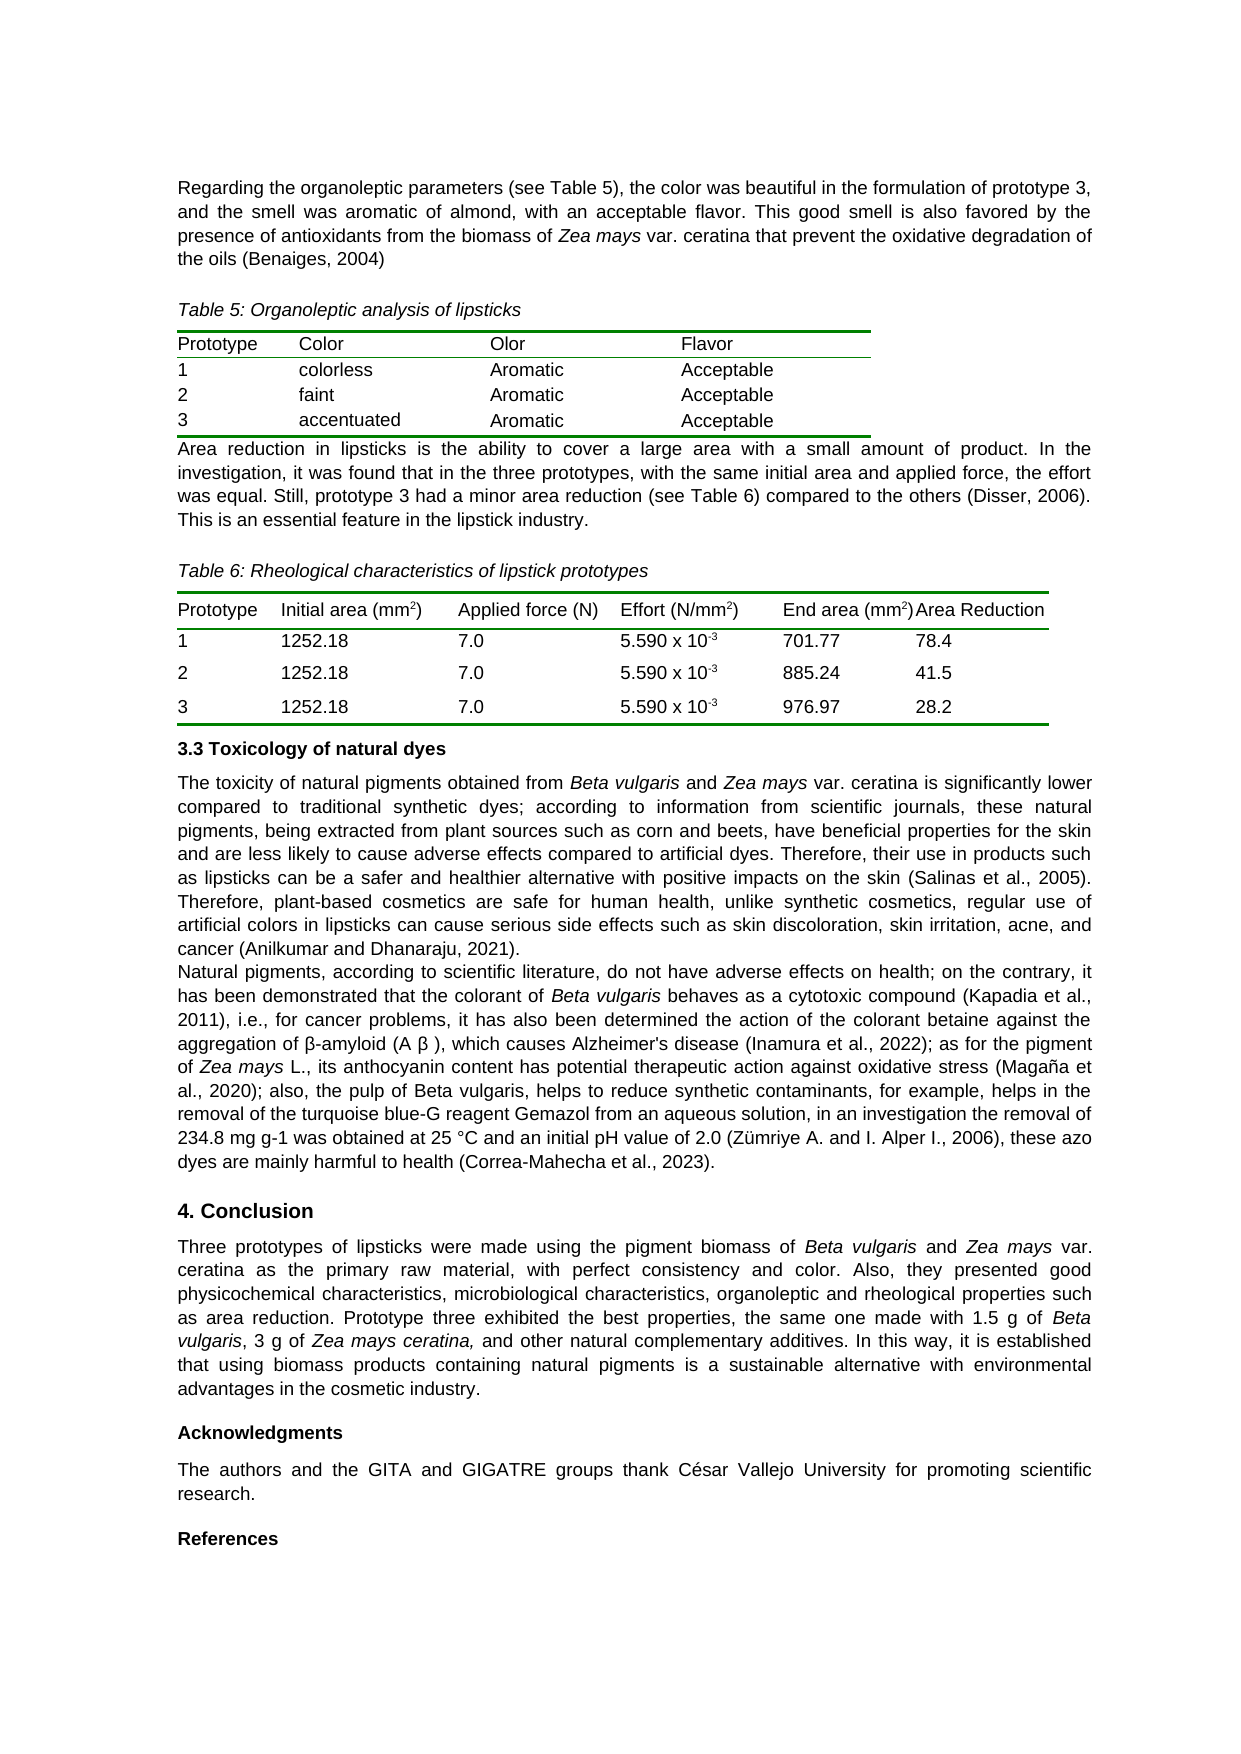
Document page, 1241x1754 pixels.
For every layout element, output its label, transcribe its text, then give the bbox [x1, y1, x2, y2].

table_cell 7.0 [458, 630, 620, 654]
table_cell Acceptable [681, 409, 871, 435]
text Regarding the organoleptic parameters (see Table 5), the color was beautiful in the formulation of prototype 3, and the smell was aromatic of almond, with an acceptable flavor. This good smell is also favored by the presence of antioxidants from the biomass of Zea mays var. ceratina that prevent the oxidative degradation of the oils (Benaiges, 2004) [177, 177, 1092, 270]
subtitle Conclusion [177, 1199, 1092, 1223]
title Acknowledgments [177, 1422, 1092, 1443]
table_header Initial area (mm2) [281, 594, 458, 628]
text The authors and the GITA and GIGATRE groups thank César Vallejo University for promoting scientific research. [177, 1459, 1092, 1504]
table_header Applied force (N) [458, 594, 620, 628]
table_cell Aromatic [490, 358, 681, 383]
title Table 6: Rheological characteristics of lipstick prototypes [177, 557, 1092, 582]
table_cell 1252.18 [281, 693, 458, 722]
table_cell Acceptable [681, 358, 871, 383]
text References [177, 1527, 1092, 1549]
table_cell 1252.18 [281, 654, 458, 693]
table_header Prototype [177, 333, 299, 357]
table_cell 5.590 x 10-3 [620, 630, 783, 654]
table_cell accentuated [299, 409, 490, 435]
table_cell Acceptable [681, 383, 871, 409]
table_header Area Reduction [915, 594, 1048, 628]
table_header Flavor [681, 333, 871, 357]
table_header Olor [490, 333, 681, 357]
table_header End area (mm2) [783, 594, 915, 628]
table_cell colorless [299, 358, 490, 383]
table_cell 2 [177, 383, 299, 409]
table_cell 1 [177, 630, 281, 654]
table_cell 7.0 [458, 654, 620, 693]
table_cell faint [299, 383, 490, 409]
title Table 5: Organoleptic analysis of lipsticks [177, 297, 1092, 322]
text Area reduction in lipsticks is the ability to cover a large area with a small amount of product. In the investigation, it was found that in the three prototypes, with the same initial area and applied force, the effort was equal. Still, prototype 3 had a minor area reduction (see Table 6) compared to the others (Disser, 2006). This is an essential feature in the lipstick industry. [177, 438, 1092, 530]
table_header Prototype [177, 594, 281, 628]
table_cell 28.2 [915, 693, 1048, 722]
text Three prototypes of lipsticks were made using the pigment biomass of Beta vulgaris and Zea mays var. ceratina as the primary raw material, with perfect consistency and color. Also, they presented good physicochemical characteristics, microbiological characteristics, organoleptic and rheological properties such as area reduction. Prototype three exhibited the best properties, the same one made with 1.5 g of Beta vulgaris, 3 g of Zea mays ceratina, and other natural complementary additives. In this way, it is established that using biomass products containing natural pigments is a sustainable alternative with environmental advantages in the cosmetic industry. [177, 1236, 1092, 1399]
text The toxicity of natural pigments obtained from Beta vulgaris and Zea mays var. ceratina is significantly lower compared to traditional synthetic dyes; according to information from scientific journals, these natural pigments, being extracted from plant sources such as corn and beets, have beneficial properties for the skin and are less likely to cause adverse effects compared to artificial dyes. Therefore, their use in products such as lipsticks can be a safer and healthier alternative with positive impacts on the skin (Salinas et al., 2005). Therefore, plant-based cosmetics are safe for human health, unlike synthetic cosmetics, regular use of artificial colors in lipsticks can cause serious side effects such as skin discoloration, skin irritation, acne, and cancer (Anilkumar and Dhanaraju, 2021). [177, 772, 1092, 959]
table_cell 1 [177, 358, 299, 383]
table_cell 701.77 [783, 630, 915, 654]
table_cell 5.590 x 10-3 [620, 654, 783, 693]
table_cell 5.590 x 10-3 [620, 693, 783, 722]
table_cell 3 [177, 693, 281, 722]
table_cell 7.0 [458, 693, 620, 722]
table_header Color [299, 333, 490, 357]
table_cell 885.24 [783, 654, 915, 693]
table_cell 976.97 [783, 693, 915, 722]
table_cell 1252.18 [281, 630, 458, 654]
table_cell 78.4 [915, 630, 1048, 654]
table_cell 41.5 [915, 654, 1048, 693]
table_cell Aromatic [490, 409, 681, 435]
subtitle 3.3 Toxicology of natural dyes [177, 738, 1092, 760]
table_cell Aromatic [490, 383, 681, 409]
table_cell 2 [177, 654, 281, 693]
table_cell 3 [177, 409, 299, 435]
table_header Effort (N/mm2) [620, 594, 783, 628]
text Natural pigments, according to scientific literature, do not have adverse effects on health; on the contrary, it has been demonstrated that the colorant of Beta vulgaris behaves as a cytotoxic compound (Kapadia et al., 2011), i.e., for cancer problems, it has also been determined the action of the colorant betaine against the aggregation of β-amyloid (A β ), which causes Alzheimer's disease (Inamura et al., 2022); as for the pigment of Zea mays L., its anthocyanin content has potential therapeutic action against oxidative stress (Magaña et al., 2020); also, the pulp of Beta vulgaris, helps to reduce synthetic contaminants, for example, helps in the removal of the turquoise blue-G reagent Gemazol from an aqueous solution, in an investigation the removal of 234.8 mg g-1 was obtained at 25 °C and an initial pH value of 2.0 (Zümriye A. and I. Alper I., 2006), these azo dyes are mainly harmful to health (Correa-Mahecha et al., 2023). [177, 961, 1092, 1172]
